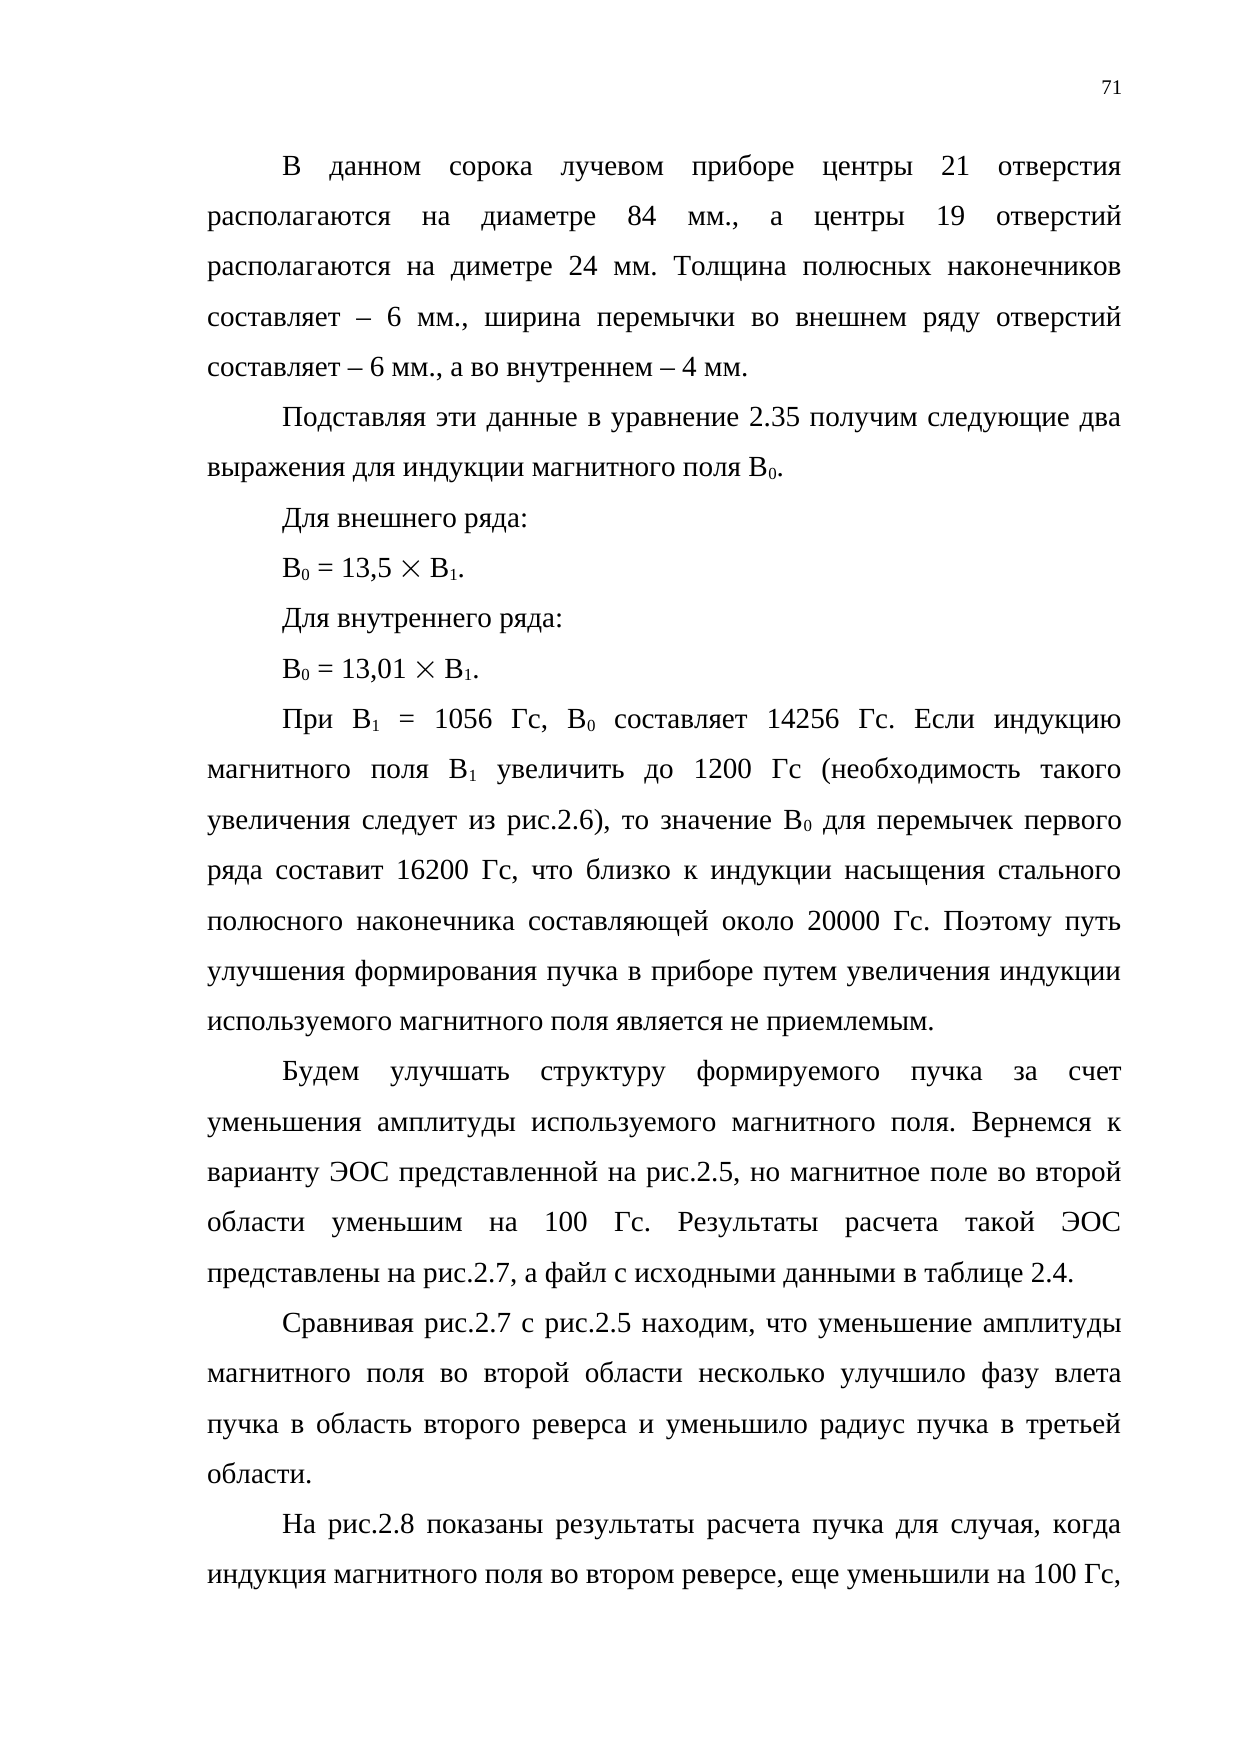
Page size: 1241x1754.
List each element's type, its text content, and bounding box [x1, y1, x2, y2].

text В данном сорока лучевом приборе центры 21 отверстия располагаются на диаметре 84 мм., а центры 19 отверстий располагаются на диметре 24 мм. Толщина полюсных наконечников составляет – 6 мм., ширина перемычки во внешнем ряду отверстий составляет – 6 мм., а во внутреннем – 4 мм. [207, 148, 1122, 382]
text Для внешнего ряда: [207, 500, 1122, 533]
text Для внутреннего ряда: [207, 601, 1122, 634]
text При В1 = 1056 Гс, В0 составляет 14256 Гс. Если индукцию магнитного поля В1 увеличить до 1200 Гс (необходимость такого увеличения следует из рис.2.6), то значение В0 для перемычек первого ряда составит 16200 Гс, что близко к индукции насыщения стального полюсного наконечника составляющей около 20000 Гс. Поэтому путь улучшения формирования пучка в приборе путем увеличения индукции используемого магнитного поля является не приемлемым. [207, 701, 1122, 1037]
text Сравнивая рис.2.7 с рис.2.5 находим, что уменьшение амплитуды магнитного поля во второй области несколько улучшило фазу влета пучка в область второго реверса и уменьшило радиус пучка в третьей области. [207, 1305, 1122, 1489]
text Будем улучшать структуру формируемого пучка за счет уменьшения амплитуды используемого магнитного поля. Вернемся к варианту ЭОС представленной на рис.2.5, но магнитное поле во второй области уменьшим на 100 Гс. Результаты расчета такой ЭОС представлены на рис.2.7, а файл с исходными данными в таблице 2.4. [207, 1053, 1122, 1288]
text На рис.2.8 показаны результаты расчета пучка для случая, когда индукция магнитного поля во втором реверсе, еще уменьшили на 100 Гс, [207, 1506, 1122, 1590]
text В0 = 13,5 В1. [207, 550, 1122, 584]
text Подставляя эти данные в уравнение 2.35 получим следующие два выражения для индукции магнитного поля В0. [207, 399, 1122, 483]
text В0 = 13,01 В1. [207, 651, 1122, 684]
